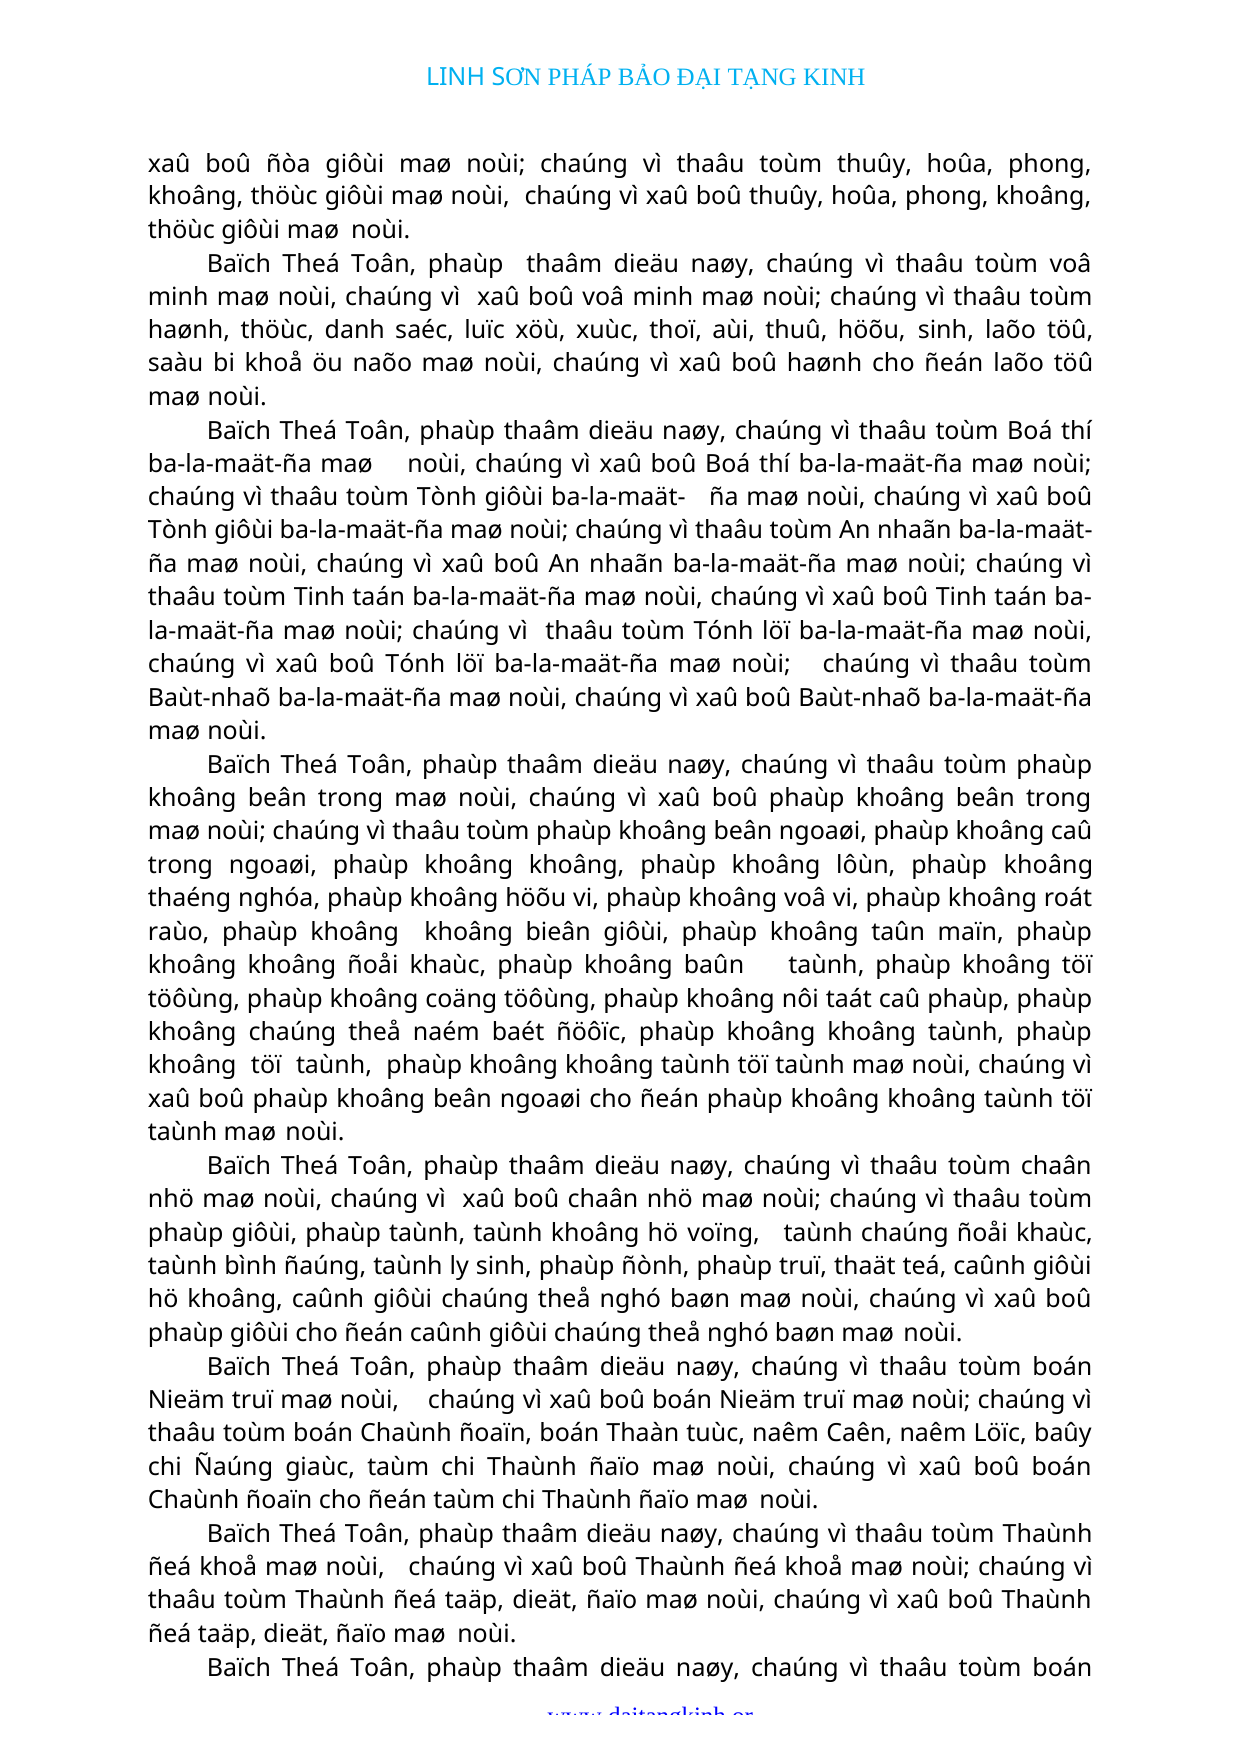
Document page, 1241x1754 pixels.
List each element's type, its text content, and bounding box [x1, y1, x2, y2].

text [148, 1649, 1093, 1683]
text xaû boû ñòa giôùi maø noùi; chaúng vì thaâu toùm thuûy, hoûa, phong, khoâng, thöùc giôùi maø noùi, chaúng vì xaû boû thuûy, hoûa, phong, khoâng, thöùc giôùi maø noùi. [148, 145, 1093, 246]
text Baïch Theá Toân, phaùp thaâm dieäu naøy, chaúng vì thaâu toùm phaùp khoâng beân trong maø noùi, chaúng vì xaû boû phaùp khoâng beân trong maø noùi; chaúng vì thaâu toùm phaùp khoâng beân ngoaøi, phaùp khoâng caû trong ngoaøi, phaùp khoâng khoâng, phaùp khoâng lôùn, phaùp khoâng thaéng nghóa, phaùp khoâng höõu vi, phaùp khoâng voâ vi, phaùp khoâng roát raùo, phaùp khoâng khoâng bieân giôùi, phaùp khoâng taûn maïn, phaùp khoâng khoâng ñoåi khaùc, phaùp khoâng baûn taùnh, phaùp khoâng töï töôùng, phaùp khoâng coäng töôùng, phaùp khoâng nôi taát caû phaùp, phaùp khoâng chaúng theå naém baét ñöôïc, phaùp khoâng khoâng taùnh, phaùp khoâng töï taùnh, phaùp khoâng khoâng taùnh töï taùnh maø noùi, chaúng vì xaû boû phaùp khoâng beân ngoaøi cho ñeán phaùp khoâng khoâng taùnh töï taùnh maø noùi. [148, 747, 1093, 1148]
text Baïch Theá Toân, phaùp thaâm dieäu naøy, chaúng vì thaâu toùm Boá thí ba-la-maät-ña maø noùi, chaúng vì xaû boû Boá thí ba-la-maät-ña maø noùi; chaúng vì thaâu toùm Tònh giôùi ba-la-maät- ña maø noùi, chaúng vì xaû boû Tònh giôùi ba-la-maät-ña maø noùi; chaúng vì thaâu toùm An nhaãn ba-la-maät-ña maø noùi, chaúng vì xaû boû An nhaãn ba-la-maät-ña maø noùi; chaúng vì thaâu toùm Tinh taán ba-la-maät-ña maø noùi, chaúng vì xaû boû Tinh taán ba-la-maät-ña maø noùi; chaúng vì thaâu toùm Tónh löï ba-la-maät-ña maø noùi, chaúng vì xaû boû Tónh löï ba-la-maät-ña maø noùi; chaúng vì thaâu toùm Baùt-nhaõ ba-la-maät-ña maø noùi, chaúng vì xaû boû Baùt-nhaõ ba-la-maät-ña maø noùi. [148, 413, 1093, 747]
text Baïch Theá Toân, phaùp thaâm dieäu naøy, chaúng vì thaâu toùm voâ minh maø noùi, chaúng vì xaû boû voâ minh maø noùi; chaúng vì thaâu toùm haønh, thöùc, danh saéc, luïc xöù, xuùc, thoï, aùi, thuû, höõu, sinh, laõo töû, saàu bi khoå öu naõo maø noùi, chaúng vì xaû boû haønh cho ñeán laõo töû maø noùi. [148, 246, 1093, 413]
text Baïch Theá Toân, phaùp thaâm dieäu naøy, chaúng vì thaâu toùm Thaùnh ñeá khoå maø noùi, chaúng vì xaû boû Thaùnh ñeá khoå maø noùi; chaúng vì thaâu toùm Thaùnh ñeá taäp, dieät, ñaïo maø noùi, chaúng vì xaû boû Thaùnh ñeá taäp, dieät, ñaïo maø noùi. [148, 1516, 1093, 1649]
text Baïch Theá Toân, phaùp thaâm dieäu naøy, chaúng vì thaâu toùm chaân nhö maø noùi, chaúng vì xaû boû chaân nhö maø noùi; chaúng vì thaâu toùm phaùp giôùi, phaùp taùnh, taùnh khoâng hö voïng, taùnh chaúng ñoåi khaùc, taùnh bình ñaúng, taùnh ly sinh, phaùp ñònh, phaùp truï, thaät teá, caûnh giôùi hö khoâng, caûnh giôùi chaúng theå nghó baøn maø noùi, chaúng vì xaû boû phaùp giôùi cho ñeán caûnh giôùi chaúng theå nghó baøn maø noùi. [148, 1148, 1093, 1348]
text Baïch Theá Toân, phaùp thaâm dieäu naøy, chaúng vì thaâu toùm boán Nieäm truï maø noùi, chaúng vì xaû boû boán Nieäm truï maø noùi; chaúng vì thaâu toùm boán Chaùnh ñoaïn, boán Thaàn tuùc, naêm Caên, naêm Löïc, baûy chi Ñaúng giaùc, taùm chi Thaùnh ñaïo maø noùi, chaúng vì xaû boû boán Chaùnh ñoaïn cho ñeán taùm chi Thaùnh ñaïo maø noùi. [148, 1348, 1093, 1516]
